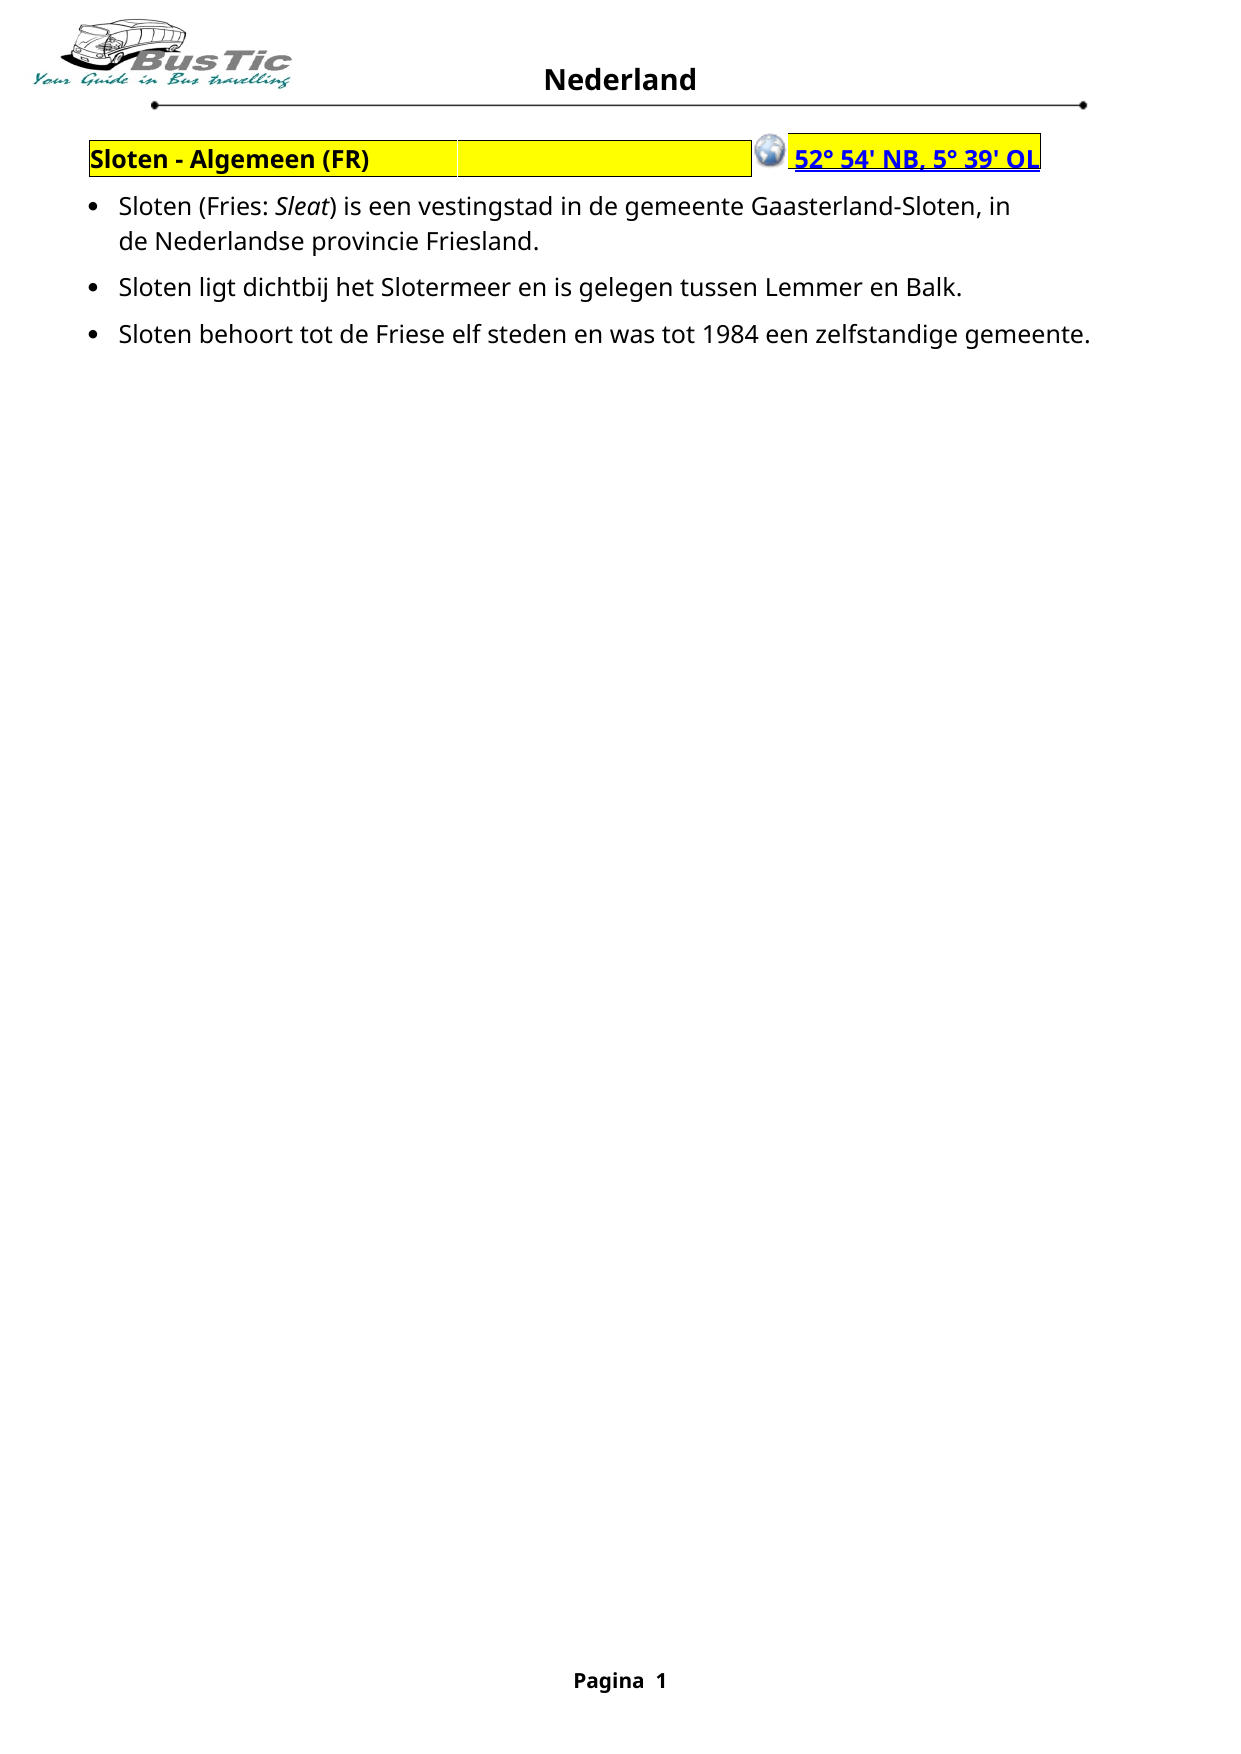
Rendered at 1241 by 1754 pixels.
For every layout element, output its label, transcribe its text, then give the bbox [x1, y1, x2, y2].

picture [24, 15, 302, 92]
picture [752, 132, 788, 169]
text Sloten (Fries: Sleat) is een vestingstad in de gemeente Gaasterland-Sloten, in de Nederlandse provincie Friesland. [89, 189, 1152, 257]
text Sloten - Algemeen (FR) 52° 54' NB, 5° 39' OL [752, 133, 1152, 177]
text Sloten behoort tot de Friese elf steden en was tot 1984 een zelfstandige gemeente. [89, 316, 1152, 350]
picture [151, 98, 1089, 115]
text Sloten ligt dichtbij het Slotermeer en is gelegen tussen Lemmer en Balk. [89, 270, 1152, 304]
